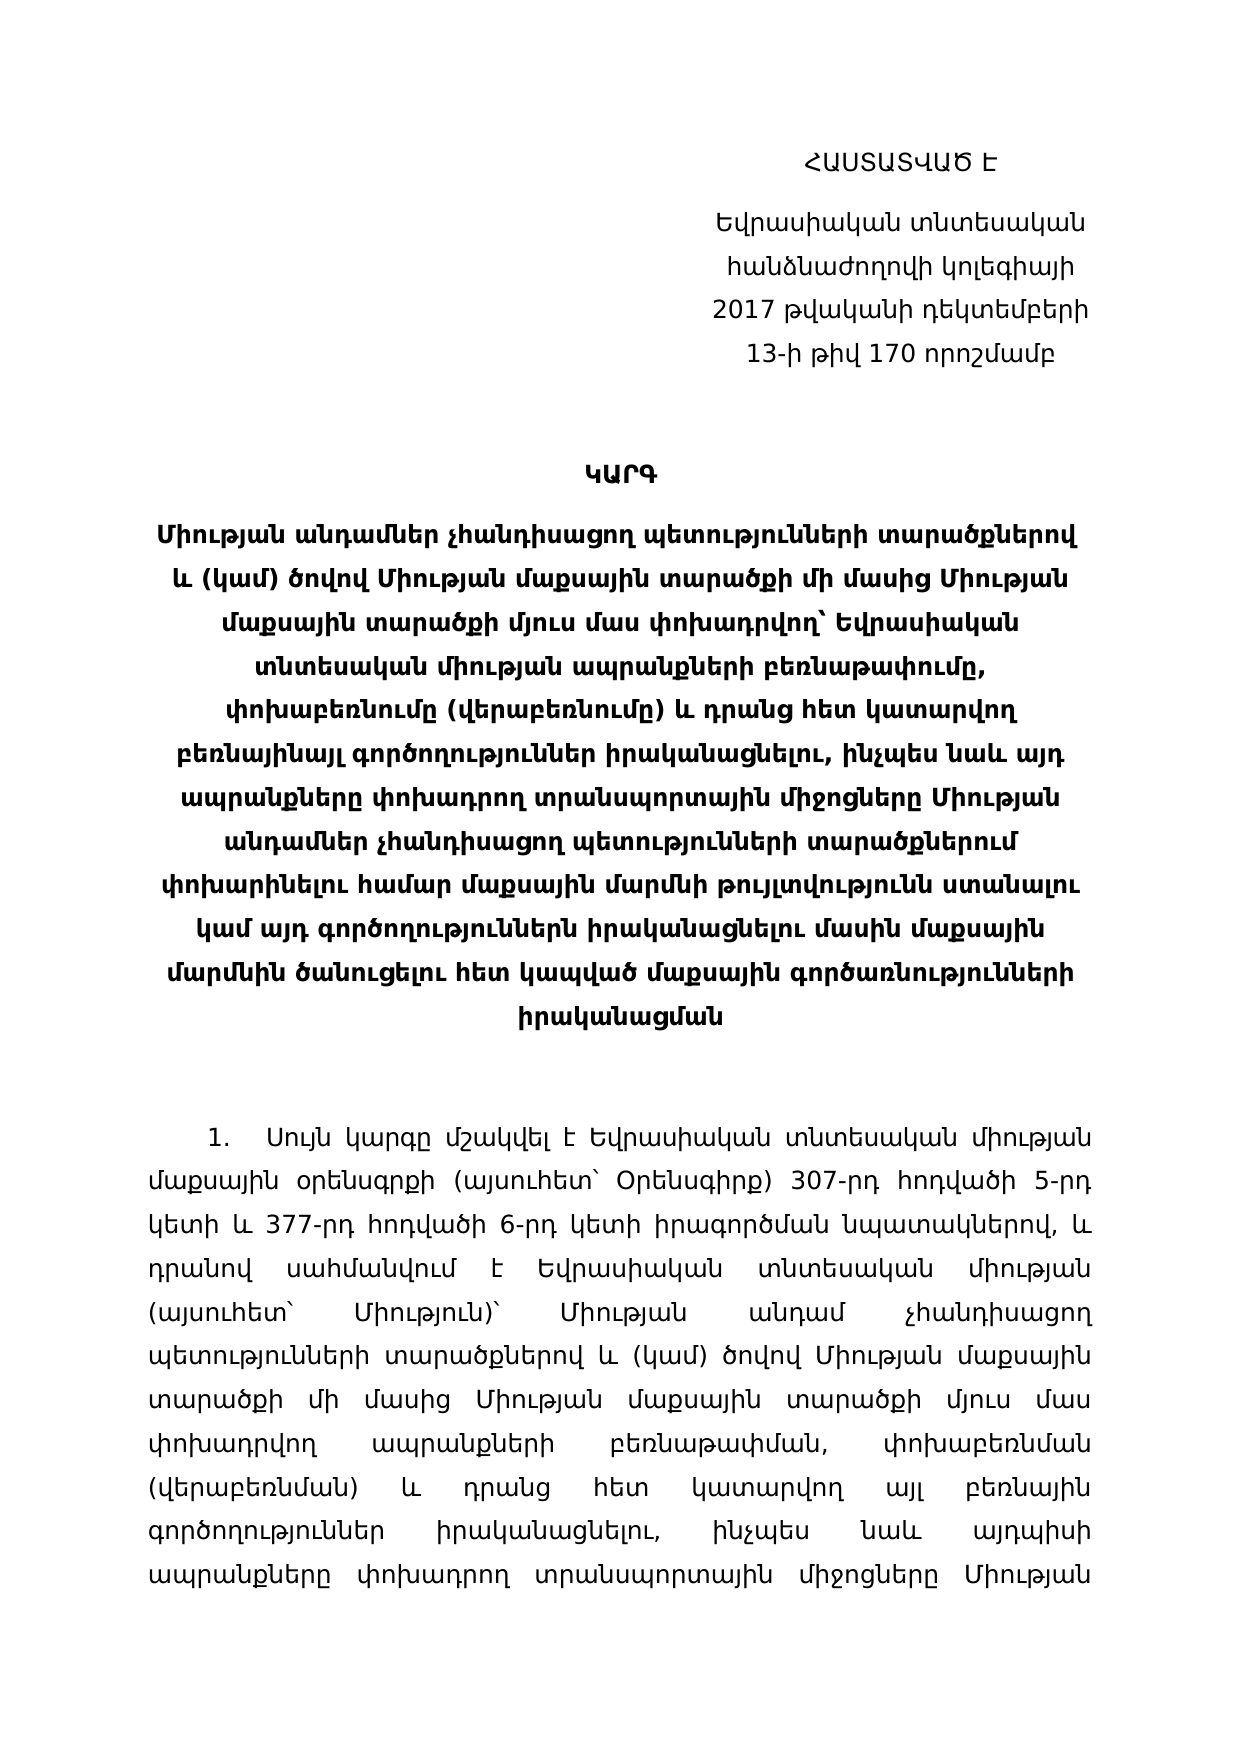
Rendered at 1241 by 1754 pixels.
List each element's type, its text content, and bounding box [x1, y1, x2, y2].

text ԿԱՐԳ [148, 460, 1093, 489]
text ՀԱՍՏԱՏՎԱԾ Է [709, 148, 1092, 177]
text Միության անդամներ չհանդիսացող պետությունների տարածքներով և (կամ) ծովով Միության մաքսային տարածքի մի մասից Միության մաքսային տարածքի մյուս մաս փոխադրվող՝ Եվրասիական տնտեսական միության ապրանքների բեռնաթափումը, փոխաբեռնումը (վերաբեռնումը) և դրանց հետ կատարվող բեռնայինայլ գործողություններ իրականացնելու, ինչպես նաև այդ ապրանքները փոխադրող տրանսպորտային միջոցները Միության անդամներ չհանդիսացող պետությունների տարածքներում փոխարինելու համար մաքսային մարմնի թույլտվությունն ստանալու կամ այդ գործողություններն իրականացնելու մասին մաքսային մարմնին ծանուցելու հետ կապված մաքսային գործառնությունների իրականացման [148, 521, 1093, 1031]
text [148, 1123, 1092, 1589]
text Եվրասիական տնտեսական հանձնաժողովի կոլեգիայի 2017 թվականի դեկտեմբերի 13-ի թիվ 170 որոշմամբ [709, 208, 1092, 368]
